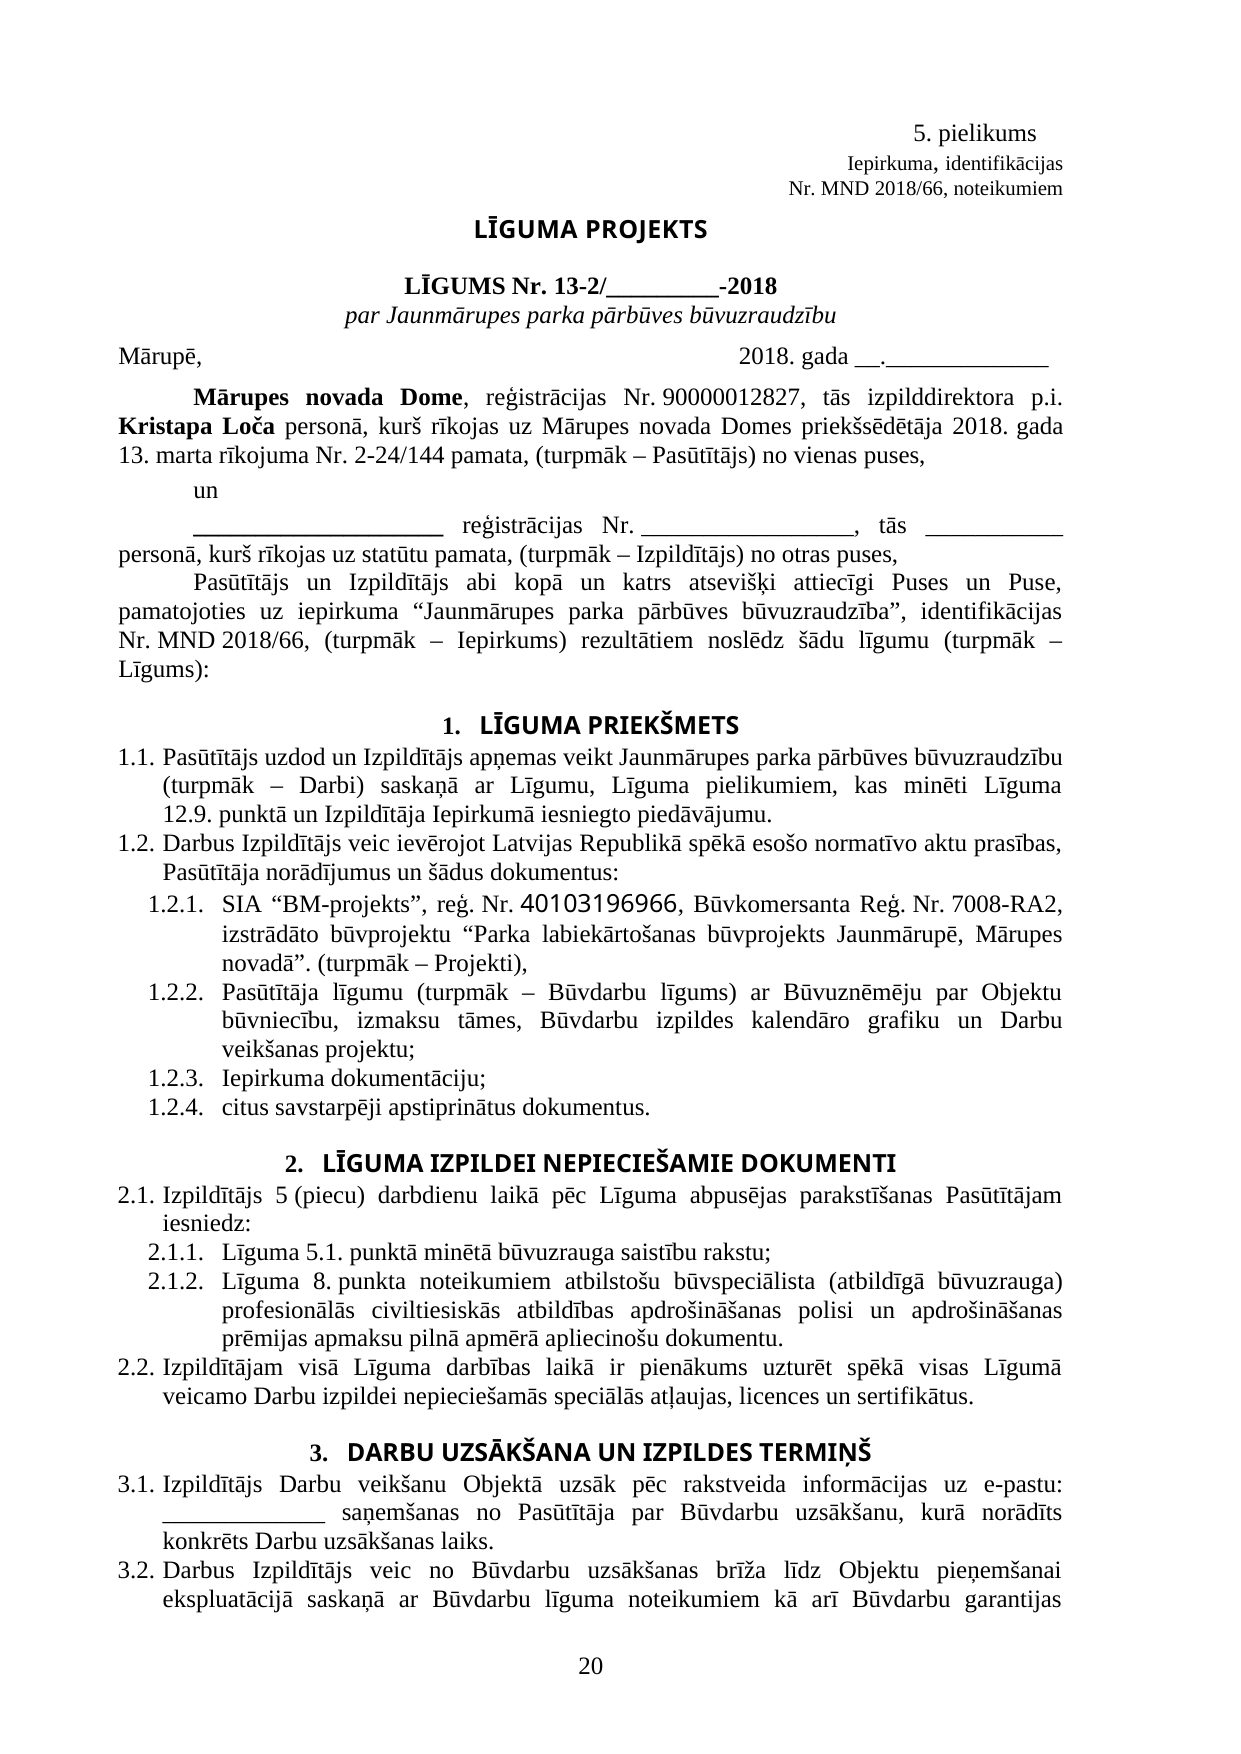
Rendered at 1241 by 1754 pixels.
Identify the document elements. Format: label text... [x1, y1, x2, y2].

text Iepirkuma, identifikācijas [118, 147, 1063, 176]
text Nr. MND 2018/66, noteikumiem [118, 176, 1063, 200]
text citus savstarpēji apstiprinātus dokumentus. [148, 1092, 1063, 1121]
text un [118, 475, 1063, 504]
text Mārupē, 2018. gada __._____________ [118, 341, 1063, 370]
text Pasūtītājs un Izpildītājs abi kopā un katrs atsevišķi attiecīgi Puses un Puse, pamatojoties uz iepirkuma “Jaunmārupes parka pārbūves būvuzraudzība”, identifikācijas Nr. MND 2018/66, (turpmāk – Iepirkums) rezultātiem noslēdz šādu līgumu (turpmāk – Līgums): [118, 567, 1063, 682]
text Iepirkuma dokumentāciju; [148, 1063, 1063, 1092]
text Izpildītājs Darbu veikšanu Objektā uzsāk pēc rakstveida informācijas uz e-pastu: _____________ saņemšanas no Pasūtītāja par Būvdarbu uzsākšanu, kurā norādīts konkrēts Darbu uzsākšanas laiks. [117, 1469, 1063, 1555]
text Līguma priekšmets [118, 707, 1063, 742]
text Līguma 5.1. punktā minētā būvuzrauga saistību rakstu; [148, 1237, 1063, 1266]
title LĪGUMA PROJEKTS [118, 212, 1063, 246]
text Līguma izpildei nepieciešamie dokumenti [118, 1146, 1063, 1180]
text Līguma 8. punkta noteikumiem atbilstošu būvspeciālista (atbildīgā būvuzrauga) profesionālās civiltiesiskās atbildības apdrošināšanas polisi un apdrošināšanas prēmijas apmaksu pilnā apmērā apliecinošu dokumentu. [148, 1266, 1063, 1352]
text Izpildītājam visā Līguma darbības laikā ir pienākums uzturēt spēkā visas Līgumā veicamo Darbu izpildei nepieciešamās speciālās atļaujas, licences un sertifikātus. [117, 1352, 1063, 1410]
text SIA “BM-projekts”, reģ. Nr. 40103196966, Būvkomersanta Reģ. Nr. 7008-RA2, izstrādāto būvprojektu “Parka labiekārtošanas būvprojekts Jaunmārupē, Mārupes novadā”. (turpmāk – Projekti), [148, 885, 1063, 977]
text Izpildītājs 5 (piecu) darbdienu laikā pēc Līguma abpusējas parakstīšanas Pasūtītājam iesniedz: [117, 1180, 1063, 1237]
text Darbus Izpildītājs veic ievērojot Latvijas Republikā spēkā esošo normatīvo aktu prasības, Pasūtītāja norādījumus un šādus dokumentus: [117, 828, 1063, 885]
text Mārupes novada Dome, reģistrācijas Nr. 90000012827, tās izpilddirektora p.i. Kristapa Loča personā, kurš rīkojas uz Mārupes novada Domes priekšsēdētāja 2018. gada 13. marta rīkojuma Nr. 2-24/144 pamata, (turpmāk – Pasūtītājs) no vienas puses, [118, 382, 1063, 469]
text ____________________ reģistrācijas Nr. _________________, tās ___________ personā, kurš rīkojas uz statūtu pamata, (turpmāk – Izpildītājs) no otras puses, [118, 510, 1063, 567]
text Darbu uzsākšana un izpildes termiņš [118, 1435, 1063, 1469]
text par Jaunmārupes parka pārbūves būvuzraudzību [118, 300, 1063, 329]
text Pasūtītājs uzdod un Izpildītājs apņemas veikt Jaunmārupes parka pārbūves būvuzraudzību (turpmāk – Darbi) saskaņā ar Līgumu, Līguma pielikumiem, kas minēti Līguma 12.9. punktā un Izpildītāja Iepirkumā iesniegto piedāvājumu. [117, 742, 1063, 828]
text LĪGUMS Nr. 13-2/_________-2018 [118, 271, 1063, 300]
text Pasūtītāja līgumu (turpmāk – Būvdarbu līgums) ar Būvuznēmēju par Objektu būvniecību, izmaksu tāmes, Būvdarbu izpildes kalendāro grafiku un Darbu veikšanas projektu; [148, 977, 1063, 1063]
